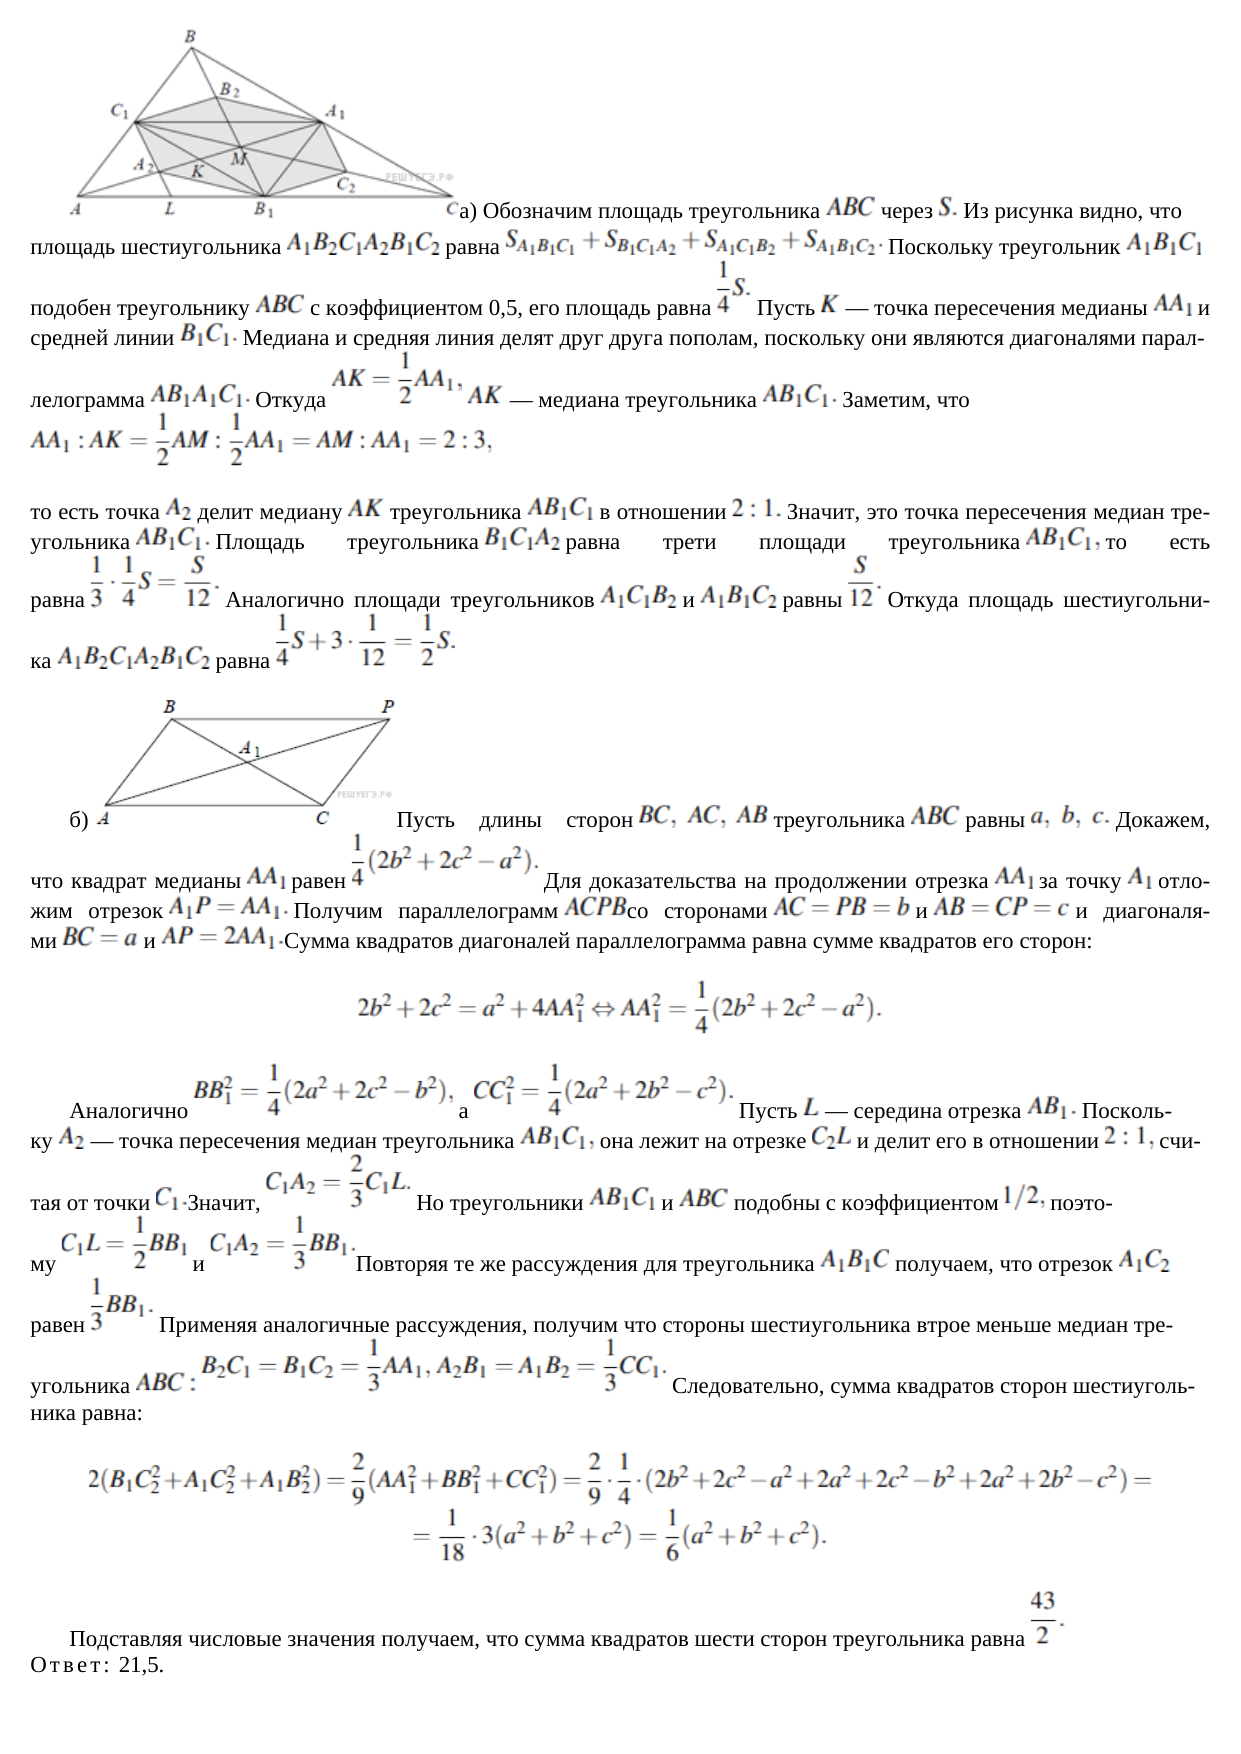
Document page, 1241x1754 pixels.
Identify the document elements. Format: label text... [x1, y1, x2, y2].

picture [61, 1215, 187, 1272]
picture [62, 926, 138, 949]
picture [266, 1153, 411, 1210]
picture [436, 1337, 667, 1394]
picture [910, 804, 960, 828]
picture [600, 582, 677, 608]
picture [1004, 1181, 1045, 1210]
picture [732, 497, 781, 520]
picture [1118, 1246, 1170, 1272]
picture [1153, 290, 1192, 316]
picture [717, 259, 751, 316]
picture [276, 612, 455, 669]
picture [520, 1123, 594, 1149]
picture [88, 1451, 1152, 1564]
picture [467, 384, 504, 407]
picture [57, 643, 210, 669]
picture [201, 1337, 431, 1394]
picture [638, 802, 768, 828]
picture [812, 1123, 851, 1149]
picture [848, 554, 882, 608]
picture [564, 896, 627, 919]
picture [193, 1062, 453, 1119]
picture [165, 494, 192, 520]
picture [527, 494, 594, 520]
picture [803, 1096, 820, 1119]
picture [58, 1123, 85, 1149]
text Ответ: 21,5. [30, 1652, 1210, 1678]
picture [1031, 802, 1110, 828]
picture [180, 320, 237, 346]
picture [69, 29, 460, 219]
picture [1027, 1093, 1076, 1119]
picture [821, 293, 840, 316]
picture [1127, 863, 1153, 889]
picture [255, 293, 305, 316]
picture [347, 497, 385, 520]
text б) Пусть длины сторон треугольника равны Докажем, что квадрат медианы равен Для доказательства на продолжении отрезка за точку отложим отрезок Получим параллелограмм со сторонами и и диагоналями и Сумма квадратов диагоналей параллелограмма равна сумме квадратов его сторон: [30, 700, 1210, 953]
text Подставляя числовые значения получаем, что сумма квадратов шести сторон треугольника равна [30, 1590, 1210, 1652]
picture [1026, 524, 1100, 550]
picture [90, 554, 220, 608]
picture [135, 524, 210, 550]
picture [1126, 229, 1202, 255]
picture [210, 1215, 356, 1272]
picture [30, 412, 492, 469]
picture [94, 699, 397, 828]
picture [773, 896, 910, 919]
picture [484, 524, 560, 550]
text Аналогично а Пусть — середина отрезка Поскольку — точка пересечения медиан треугольника она лежит на отрезке и делит его в отношении считая от точки Значит, Но треугольники и подобны с коэффициентом поэтому и Повторяя те же рассуждения для треугольника получаем, что отрезок равен Применяя аналогичные рассуждения, получим что стороны шестиугольника втрое меньше медиан треугольника Следовательно, сумма квадратов сторон шестиугольника равна: [30, 1062, 1210, 1425]
text а) Обозначим площадь треугольника через Из рисунка видно, что площадь шестиугольника равна Поскольку треугольник подобен треугольнику c коэффициентом 0,5, его площадь равна Пусть — точка пересечения медианы и средней линии Медиана и средняя линия делят друг друга пополам, поскольку они являются диагоналями параллелограмма Откуда — медиана треугольника Заметим, что [30, 29, 1210, 412]
picture [700, 582, 777, 608]
picture [246, 863, 286, 889]
picture [826, 195, 875, 219]
picture [358, 980, 882, 1037]
picture [135, 1371, 196, 1394]
picture [589, 1185, 656, 1210]
picture [150, 382, 250, 407]
picture [331, 350, 462, 407]
text то есть точка делит медиану треугольника в отношении Значит, это точка пересечения медиан треугольника Площадь треугольника равна трети площади треугольника то есть равна Аналогично площади треугольников и равны Откуда площадь шестиугольника равна [30, 495, 1210, 673]
picture [933, 896, 1070, 919]
picture [287, 229, 440, 255]
picture [168, 893, 288, 919]
picture [505, 223, 883, 255]
picture [1030, 1590, 1065, 1647]
picture [994, 863, 1033, 889]
picture [762, 382, 837, 407]
picture [474, 1062, 733, 1119]
picture [1104, 1123, 1154, 1149]
picture [679, 1187, 728, 1210]
picture [161, 923, 284, 949]
picture [156, 1185, 188, 1210]
picture [351, 832, 538, 889]
picture [90, 1276, 154, 1333]
picture [938, 195, 958, 219]
picture [820, 1246, 890, 1272]
